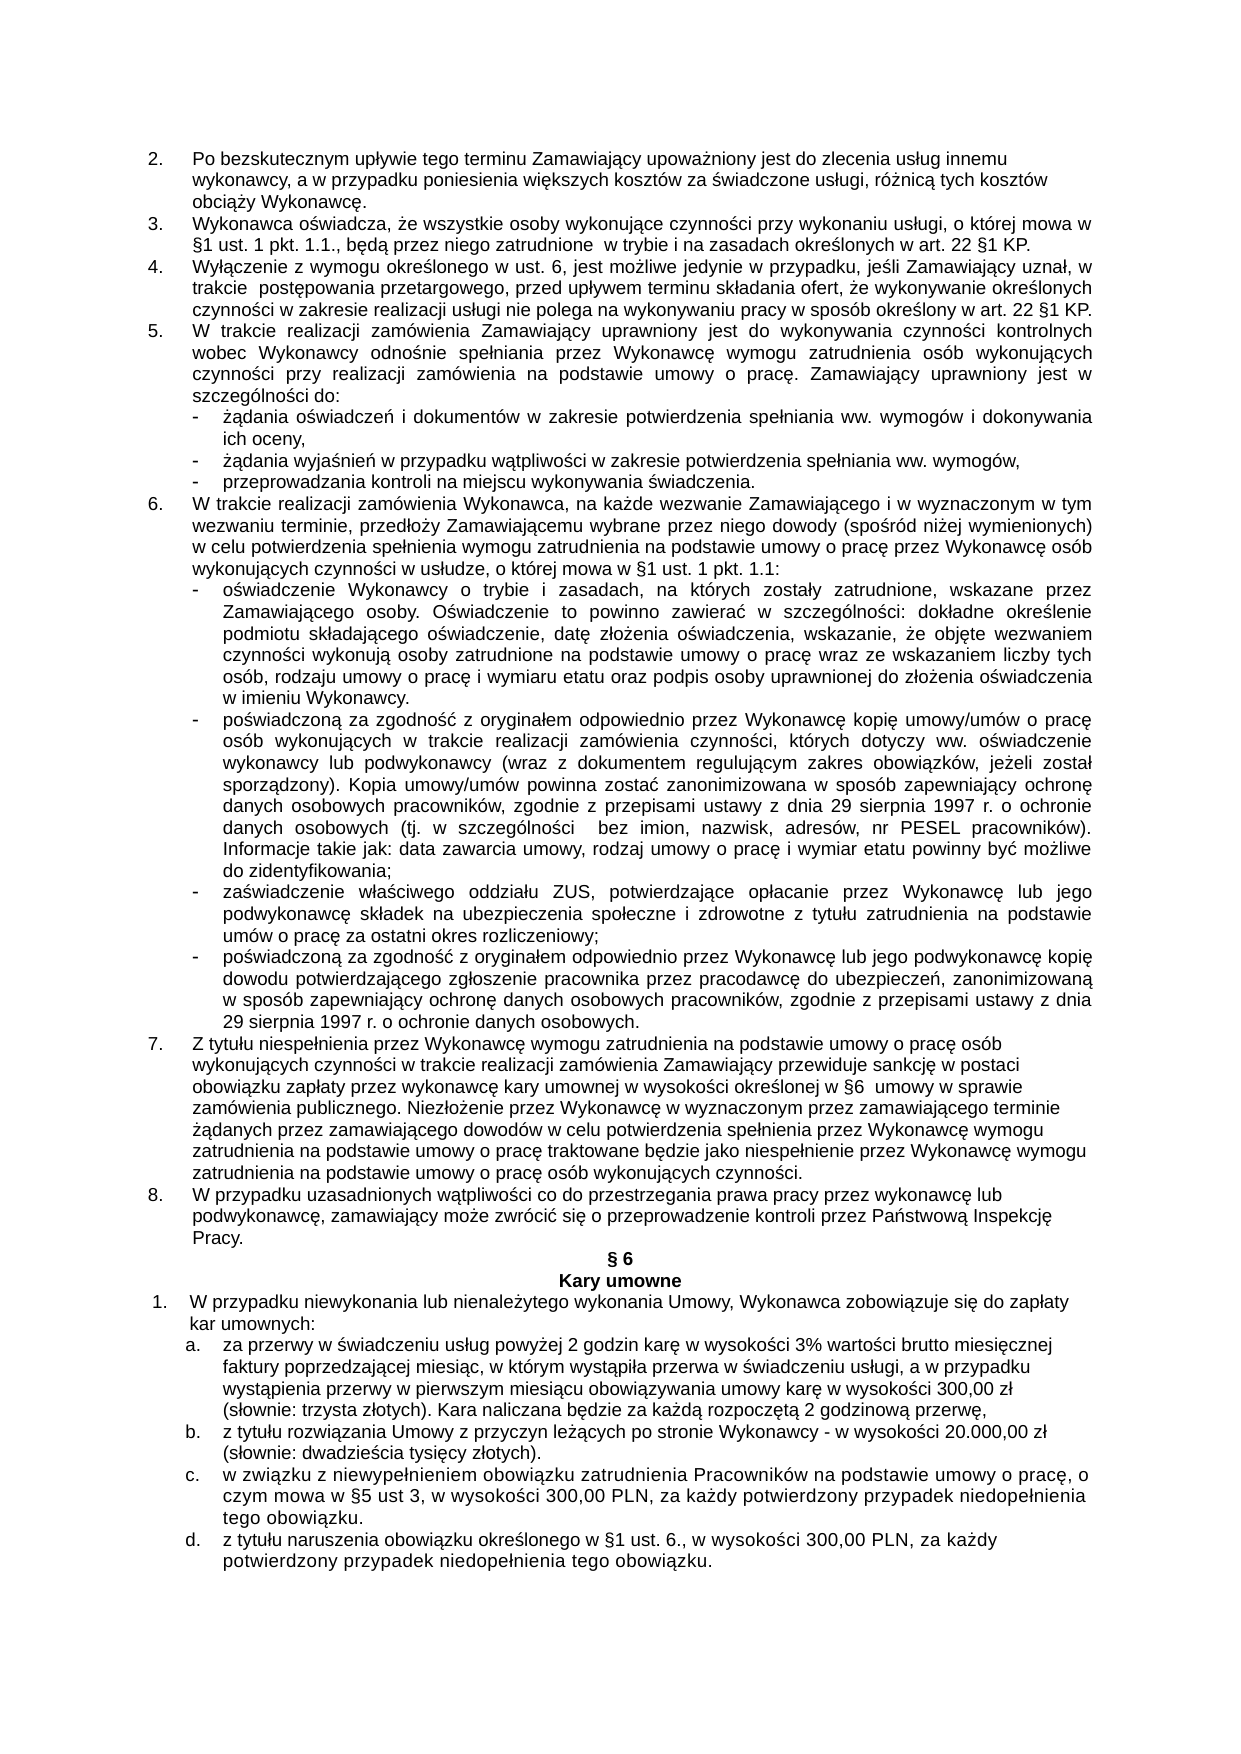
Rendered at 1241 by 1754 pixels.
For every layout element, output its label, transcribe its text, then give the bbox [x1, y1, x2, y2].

list z tytułu rozwiązania Umowy z przyczyn leżących po stronie Wykonawcy - w wysokości 20.000,00 zł (słownie: dwadzieścia tysięcy złotych). [185, 1421, 1076, 1464]
list W przypadku uzasadnionych wątpliwości co do przestrzegania prawa pracy przez wykonawcę lub podwykonawcę, zamawiający może zwrócić się o przeprowadzenie kontroli przez Państwową Inspekcję Pracy. [148, 1183, 1093, 1248]
list oświadczenie Wykonawcy o trybie i zasadach, na których zostały zatrudnione, wskazane przez Zamawiającego osoby. Oświadczenie to powinno zawierać w szczególności: dokładne określenie podmiotu składającego oświadczenie, datę złożenia oświadczenia, wskazanie, że objęte wezwaniem czynności wykonują osoby zatrudnione na podstawie umowy o pracę wraz ze wskazaniem liczby tych osób, rodzaju umowy o pracę i wymiaru etatu oraz podpis osoby uprawnionej do złożenia oświadczenia w imieniu Wykonawcy. [192, 579, 1093, 709]
list W trakcie realizacji zamówienia Zamawiający uprawniony jest do wykonywania czynności kontrolnych wobec Wykonawcy odnośnie spełniania przez Wykonawcę wymogu zatrudnienia osób wykonujących czynności przy realizacji zamówienia na podstawie umowy o pracę. Zamawiający uprawniony jest w szczególności do: [148, 320, 1093, 406]
list poświadczoną za zgodność z oryginałem odpowiednio przez Wykonawcę kopię umowy/umów o pracę osób wykonujących w trakcie realizacji zamówienia czynności, których dotyczy ww. oświadczenie wykonawcy lub podwykonawcy (wraz z dokumentem regulującym zakres obowiązków, jeżeli został sporządzony). Kopia umowy/umów powinna zostać zanonimizowana w sposób zapewniający ochronę danych osobowych pracowników, zgodnie z przepisami ustawy z dnia 29 sierpnia 1997 r. o ochronie danych osobowych (tj. w szczególności bez imion, nazwisk, adresów, nr PESEL pracowników). Informacje takie jak: data zawarcia umowy, rodzaj umowy o pracę i wymiar etatu powinny być możliwe do zidentyfikowania; [192, 709, 1093, 881]
list Z tytułu niespełnienia przez Wykonawcę wymogu zatrudnienia na podstawie umowy o pracę osób wykonujących czynności w trakcie realizacji zamówienia Zamawiający przewiduje sankcję w postaci obowiązku zapłaty przez wykonawcę kary umownej w wysokości określonej w §6 umowy w sprawie zamówienia publicznego. Niezłożenie przez Wykonawcę w wyznaczonym przez zamawiającego terminie żądanych przez zamawiającego dowodów w celu potwierdzenia spełnienia przez Wykonawcę wymogu zatrudnienia na podstawie umowy o pracę traktowane będzie jako niespełnienie przez Wykonawcę wymogu zatrudnienia na podstawie umowy o pracę osób wykonujących czynności. [148, 1032, 1093, 1183]
list W trakcie realizacji zamówienia Wykonawca, na każde wezwanie Zamawiającego i w wyznaczonym w tym wezwaniu terminie, przedłoży Zamawiającemu wybrane przez niego dowody (spośród niżej wymienionych) w celu potwierdzenia spełnienia wymogu zatrudnienia na podstawie umowy o pracę przez Wykonawcę osób wykonujących czynności w usłudze, o której mowa w §1 ust. 1 pkt. 1.1: [148, 493, 1093, 579]
list za przerwy w świadczeniu usług powyżej 2 godzin karę w wysokości 3% wartości brutto miesięcznej faktury poprzedzającej miesiąc, w którym wystąpiła przerwa w świadczeniu usługi, a w przypadku wystąpienia przerwy w pierwszym miesiącu obowiązywania umowy karę w wysokości 300,00 zł (słownie: trzysta złotych). Kara naliczana będzie za każdą rozpoczętą 2 godzinową przerwę, [185, 1334, 1076, 1421]
list W przypadku niewykonania lub nienależytego wykonania Umowy, Wykonawca zobowiązuje się do zapłaty kar umownych: [152, 1291, 1076, 1334]
text Kary umowne [148, 1269, 1093, 1291]
list w związku z niewypełnieniem obowiązku zatrudnienia Pracowników na podstawie umowy o pracę, o czym mowa w §5 ust 3, w wysokości 300,00 PLN, za każdy potwierdzony przypadek niedopełnienia tego obowiązku. [185, 1464, 1093, 1528]
list żądania oświadczeń i dokumentów w zakresie potwierdzenia spełniania ww. wymogów i dokonywania ich oceny, [192, 406, 1093, 449]
list Wykonawca oświadcza, że wszystkie osoby wykonujące czynności przy wykonaniu usługi, o której mowa w §1 ust. 1 pkt. 1.1., będą przez niego zatrudnione w trybie i na zasadach określonych w art. 22 §1 KP. [148, 212, 1093, 255]
text § 6 [148, 1248, 1093, 1269]
list przeprowadzania kontroli na miejscu wykonywania świadczenia. [192, 471, 1093, 493]
list poświadczoną za zgodność z oryginałem odpowiednio przez Wykonawcę lub jego podwykonawcę kopię dowodu potwierdzającego zgłoszenie pracownika przez pracodawcę do ubezpieczeń, zanonimizowaną w sposób zapewniający ochronę danych osobowych pracowników, zgodnie z przepisami ustawy z dnia 29 sierpnia 1997 r. o ochronie danych osobowych. [192, 946, 1093, 1032]
list żądania wyjaśnień w przypadku wątpliwości w zakresie potwierdzenia spełniania ww. wymogów, [192, 449, 1093, 471]
list z tytułu naruszenia obowiązku określonego w §1 ust. 6., w wysokości 300,00 PLN, za każdy potwierdzony przypadek niedopełnienia tego obowiązku. [185, 1528, 1093, 1571]
list zaświadczenie właściwego oddziału ZUS, potwierdzające opłacanie przez Wykonawcę lub jego podwykonawcę składek na ubezpieczenia społeczne i zdrowotne z tytułu zatrudnienia na podstawie umów o pracę za ostatni okres rozliczeniowy; [192, 881, 1093, 946]
list Wyłączenie z wymogu określonego w ust. 6, jest możliwe jedynie w przypadku, jeśli Zamawiający uznał, w trakcie postępowania przetargowego, przed upływem terminu składania ofert, że wykonywanie określonych czynności w zakresie realizacji usługi nie polega na wykonywaniu pracy w sposób określony w art. 22 §1 KP. [148, 255, 1093, 320]
list Po bezskutecznym upływie tego terminu Zamawiający upoważniony jest do zlecenia usług innemu wykonawcy, a w przypadku poniesienia większych kosztów za świadczone usługi, różnicą tych kosztów obciąży Wykonawcę. [148, 148, 1093, 212]
